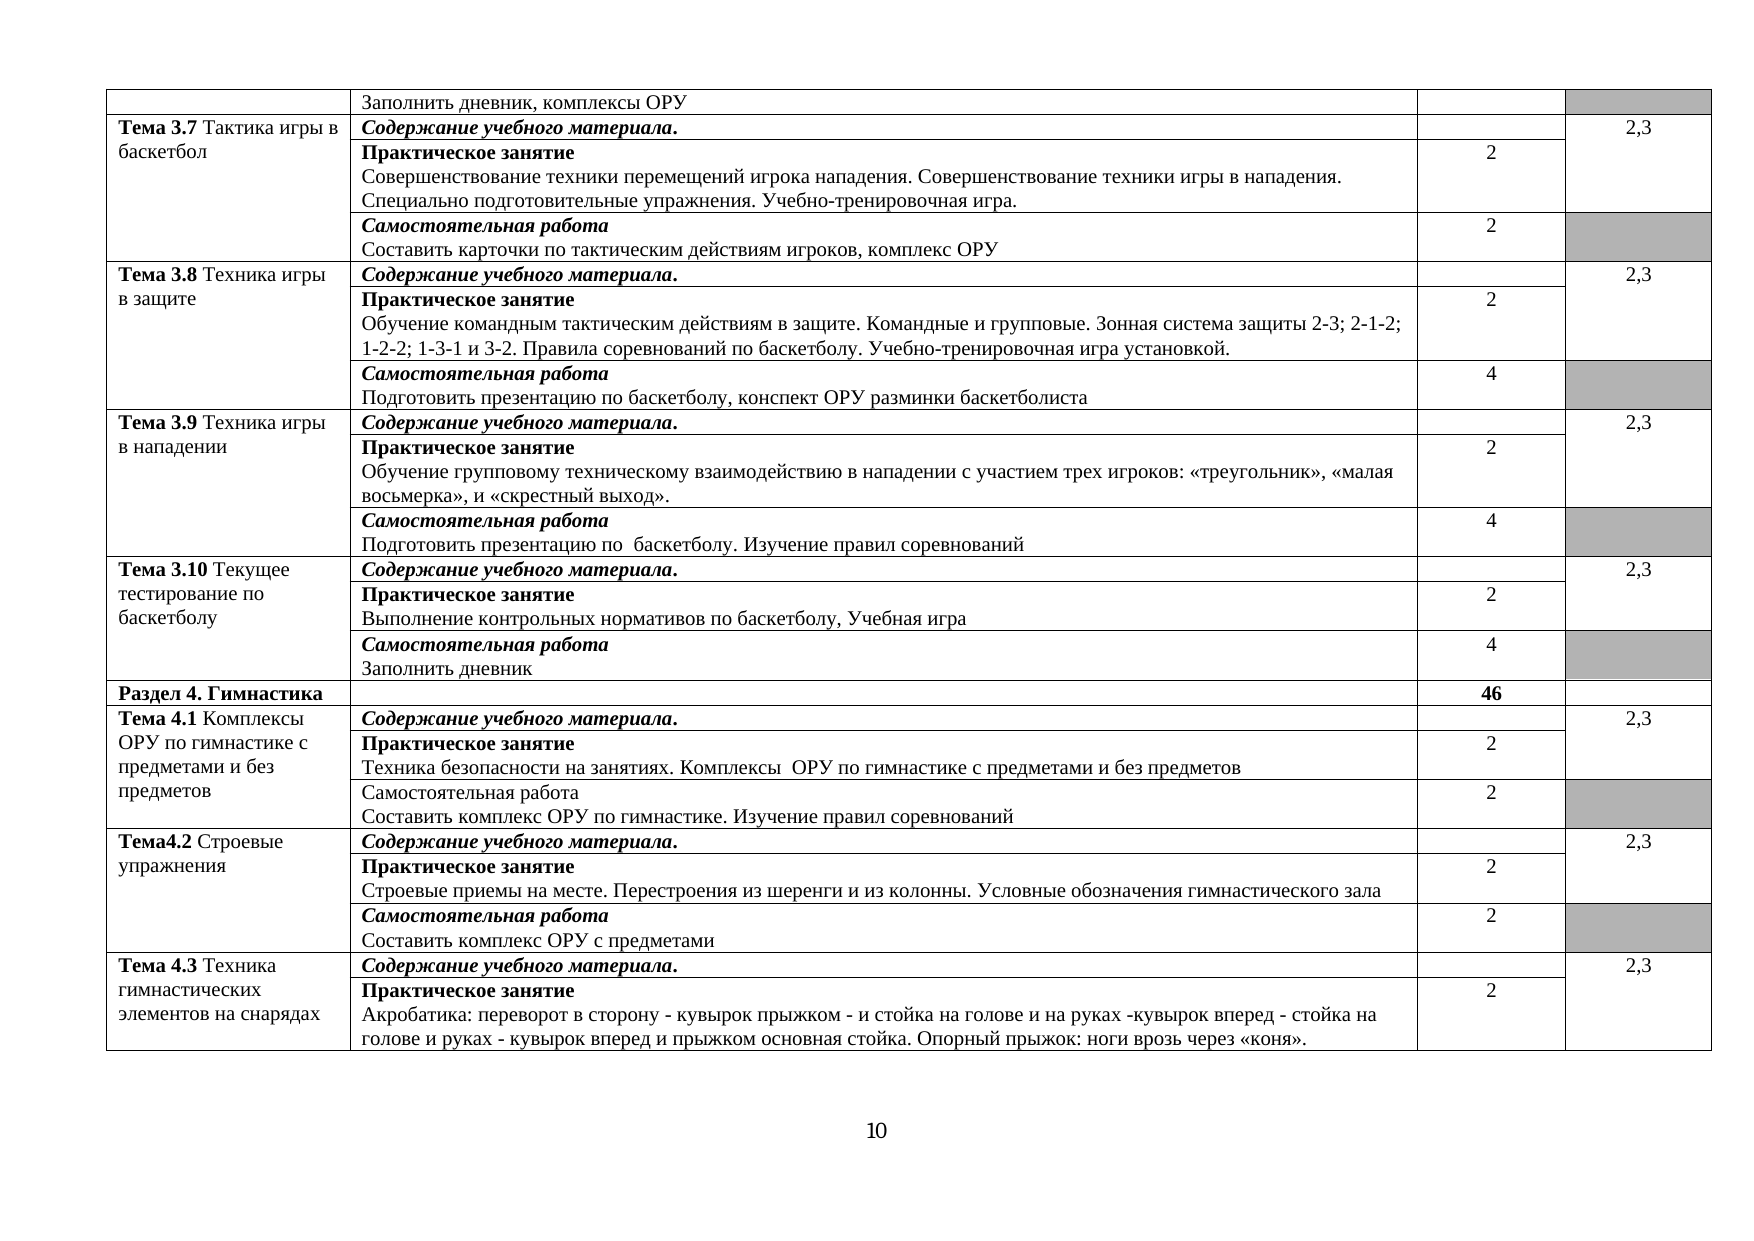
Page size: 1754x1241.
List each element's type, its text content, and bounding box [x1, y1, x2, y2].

table_cell 2 [1418, 854, 1565, 902]
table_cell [351, 90, 1417, 114]
table_cell Практическое занятие Строевые приемы на месте. Перестроения из шеренги и из колонны. Условные обозначения гимнастического зала [351, 854, 1417, 902]
table_cell Практическое занятие Обучение командным тактическим действиям в защите. Командные и групповые. Зонная система защиты 2-3; 2-1-2; 1-2-2; 1-3-1 и 3-2. Правила соревнований по баскетболу. Учебно-тренировочная игра установкой. [351, 287, 1417, 359]
table_cell 2 [1418, 140, 1565, 212]
table_cell Практическое занятие Обучение групповому техническому взаимодействию в нападении с участием трех игроков: «треугольник», «малая восьмерка», и «скрестный выход». [351, 435, 1417, 507]
table_cell Содержание учебного материала. [351, 953, 1417, 977]
table_cell 2 [1418, 780, 1565, 828]
table_cell 2 [1418, 90, 1565, 114]
table_cell Тема4.2 Строевые упражнения [107, 829, 350, 952]
table_cell Тема 3.7 Тактика игры в баскетбол [107, 115, 350, 261]
table_cell 2,3 [1566, 115, 1711, 212]
table_cell [1566, 508, 1711, 556]
table_cell Содержание учебного материала. [351, 706, 1417, 730]
table_cell 2 [1418, 435, 1565, 507]
table_cell Практическое занятие Техника безопасности на занятиях. Комплексы ОРУ по гимнастике с предметами и без предметов [351, 731, 1417, 779]
table_cell Самостоятельная работа Составить комплекс ОРУ с предметами [351, 904, 1417, 952]
table_cell Самостоятельная работа Подготовить презентацию по баскетболу, конспект ОРУ разминки баскетболиста [351, 361, 1417, 409]
table_cell 2,3 [1566, 706, 1711, 779]
table_cell Практическое занятие Выполнение контрольных нормативов по баскетболу, Учебная игра [351, 582, 1417, 630]
table_cell 4 [1418, 508, 1565, 556]
table_cell 2 [1418, 731, 1565, 779]
table_cell 4 [1418, 361, 1565, 409]
table_cell [1418, 115, 1565, 139]
table_cell 2,3 [1566, 262, 1711, 359]
table_cell Тема 3.8 Техника игры в защите [107, 262, 350, 409]
table_cell [351, 681, 1417, 705]
table_cell 2 [1418, 582, 1565, 630]
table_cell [351, 978, 1417, 1050]
table_cell 4 [1418, 631, 1565, 679]
table_cell Самостоятельная работа Составить карточки по тактическим действиям игроков, комплекс ОРУ [351, 213, 1417, 261]
table_cell [1566, 681, 1711, 705]
table_cell Тема 4.1 Комплексы ОРУ по гимнастике с предметами и без предметов [107, 706, 350, 828]
table_cell 2,3 [1566, 557, 1711, 630]
table_cell [1418, 262, 1565, 286]
table_cell Тема 3.10 Текущее тестирование по баскетболу [107, 557, 350, 679]
table_cell Самостоятельная работа Подготовить презентацию по баскетболу. Изучение правил соревнований [351, 508, 1417, 556]
table_cell [1566, 213, 1711, 261]
table_cell [1566, 631, 1711, 679]
table_cell 2 [1418, 287, 1565, 359]
table_cell Содержание учебного материала. [351, 410, 1417, 434]
table_cell Практическое занятие Совершенствование техники перемещений игрока нападения. Совершенствование техники игры в нападения. Специально подготовительные упражнения. Учебно-тренировочная игра. [351, 140, 1417, 212]
table_cell [1418, 557, 1565, 581]
table_cell [1566, 780, 1711, 828]
table_cell Тема 3.9 Техника игры в нападении [107, 410, 350, 556]
table_cell Содержание учебного материала. [351, 829, 1417, 853]
table_cell Содержание учебного материала. [351, 557, 1417, 581]
table_cell Содержание учебного материала. [351, 262, 1417, 286]
table_cell 2 [1418, 213, 1565, 261]
table_cell 46 [1418, 681, 1565, 705]
table_cell 2,3 [1566, 953, 1711, 1050]
table_cell [1418, 706, 1565, 730]
table_cell 2 [1418, 904, 1565, 952]
table_cell 2,3 [1566, 410, 1711, 507]
table_cell Раздел 4. Гимнастика [107, 681, 350, 705]
table_cell [1418, 410, 1565, 434]
table_cell Тема 4.3 Техника гимнастических элементов на снарядах [107, 953, 350, 1050]
table_cell 2 [1418, 978, 1565, 1050]
table_cell Содержание учебного материала. [351, 115, 1417, 139]
table_cell [1418, 953, 1565, 977]
table_cell [1566, 361, 1711, 409]
table_cell 2,3 [1566, 829, 1711, 902]
table_cell Самостоятельная работа Заполнить дневник [351, 631, 1417, 679]
table_cell Самостоятельная работа Составить комплекс ОРУ по гимнастике. Изучение правил соревнований [351, 780, 1417, 828]
table_cell [1566, 90, 1711, 114]
table_cell [1566, 904, 1711, 952]
table_cell [1418, 829, 1565, 853]
